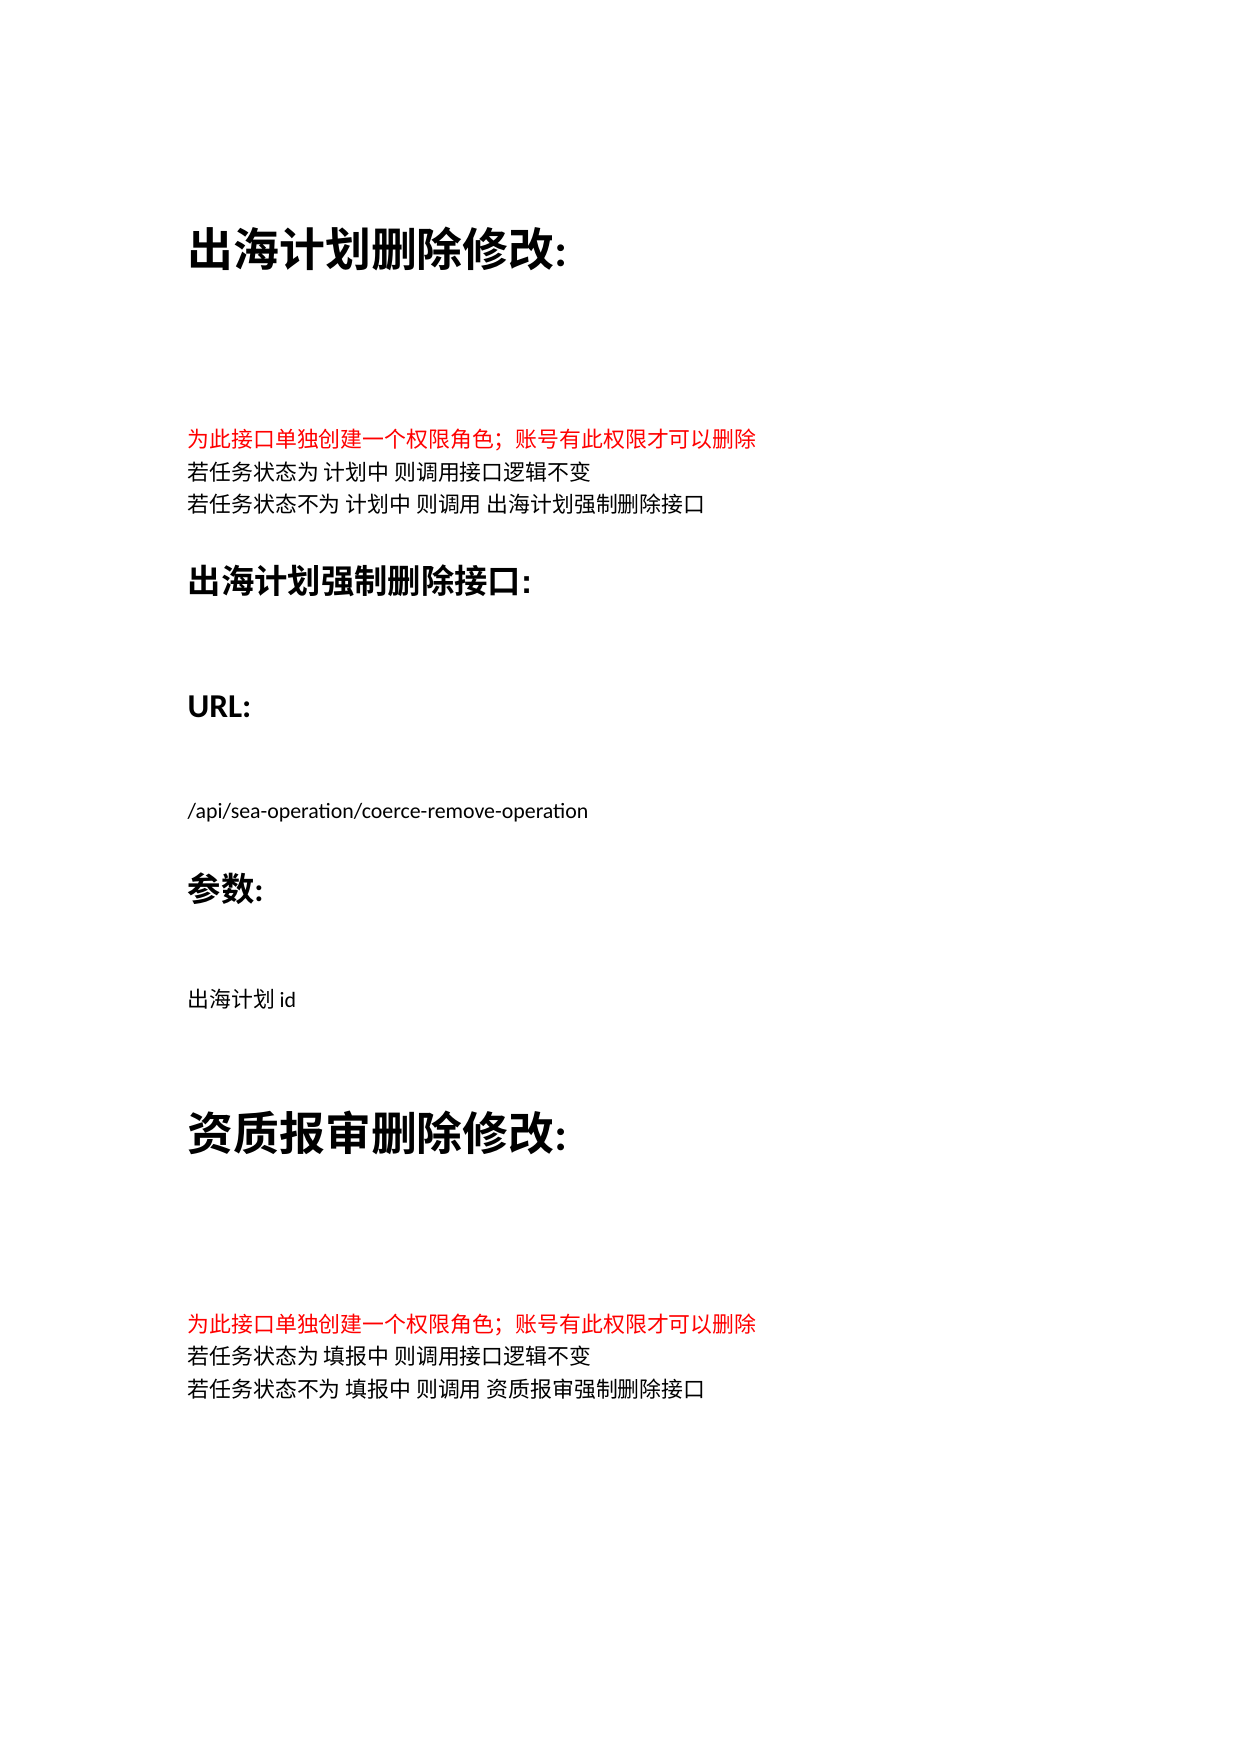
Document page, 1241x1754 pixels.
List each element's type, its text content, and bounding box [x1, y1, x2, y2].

subtitle 参数: [187, 854, 1053, 919]
text 出海计划id [187, 981, 1053, 1014]
subtitle 资质报审删除修改: [187, 1082, 1053, 1179]
subtitle 出海计划删除修改: [187, 197, 1053, 295]
text 若任务状态为 计划中 则调用接口逻辑不变 [187, 454, 1053, 487]
text 若任务状态不为 填报中 则调用 资质报审强制删除接口 [187, 1371, 1053, 1404]
text 为此接口单独创建一个权限角色；账号有此权限才可以删除 [187, 422, 1053, 454]
text /api/sea-operation/coerce-remove-operation [187, 795, 1053, 827]
text 若任务状态为 填报中 则调用接口逻辑不变 [187, 1339, 1053, 1371]
subtitle 出海计划强制删除接口: [187, 547, 1053, 612]
text 为此接口单独创建一个权限角色；账号有此权限才可以删除 [187, 1306, 1053, 1339]
subtitle URL: [187, 673, 1053, 738]
text 若任务状态不为 计划中 则调用 出海计划强制删除接口 [187, 487, 1053, 519]
